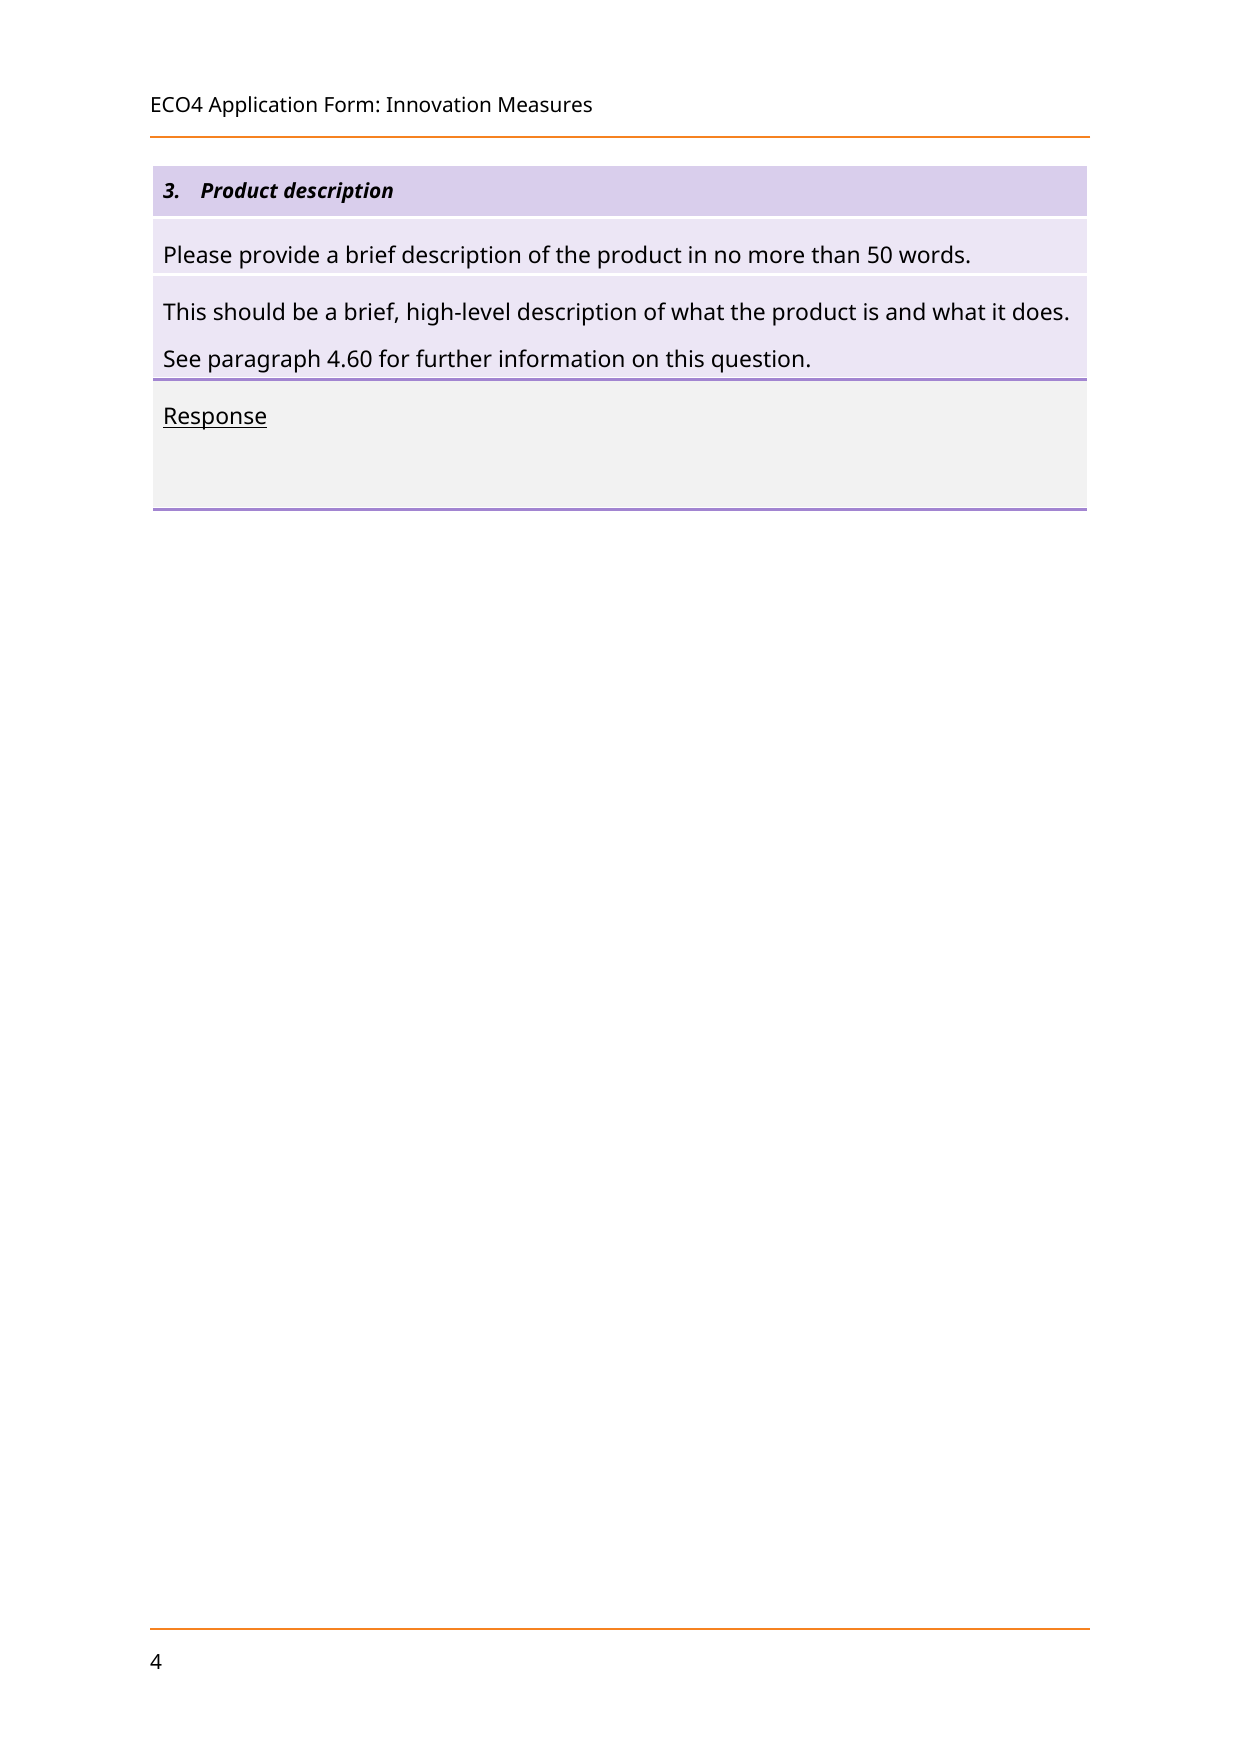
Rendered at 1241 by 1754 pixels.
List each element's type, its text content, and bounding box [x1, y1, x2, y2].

table_cell This should be a brief, high-level description of what the product is and what it does. See paragraph 4.60 for further information on this question. [153, 276, 1087, 377]
table_cell Response [153, 381, 1087, 507]
table_header Product description [153, 166, 1087, 216]
table_cell Please provide a brief description of the product in no more than 50 words. [153, 219, 1087, 273]
